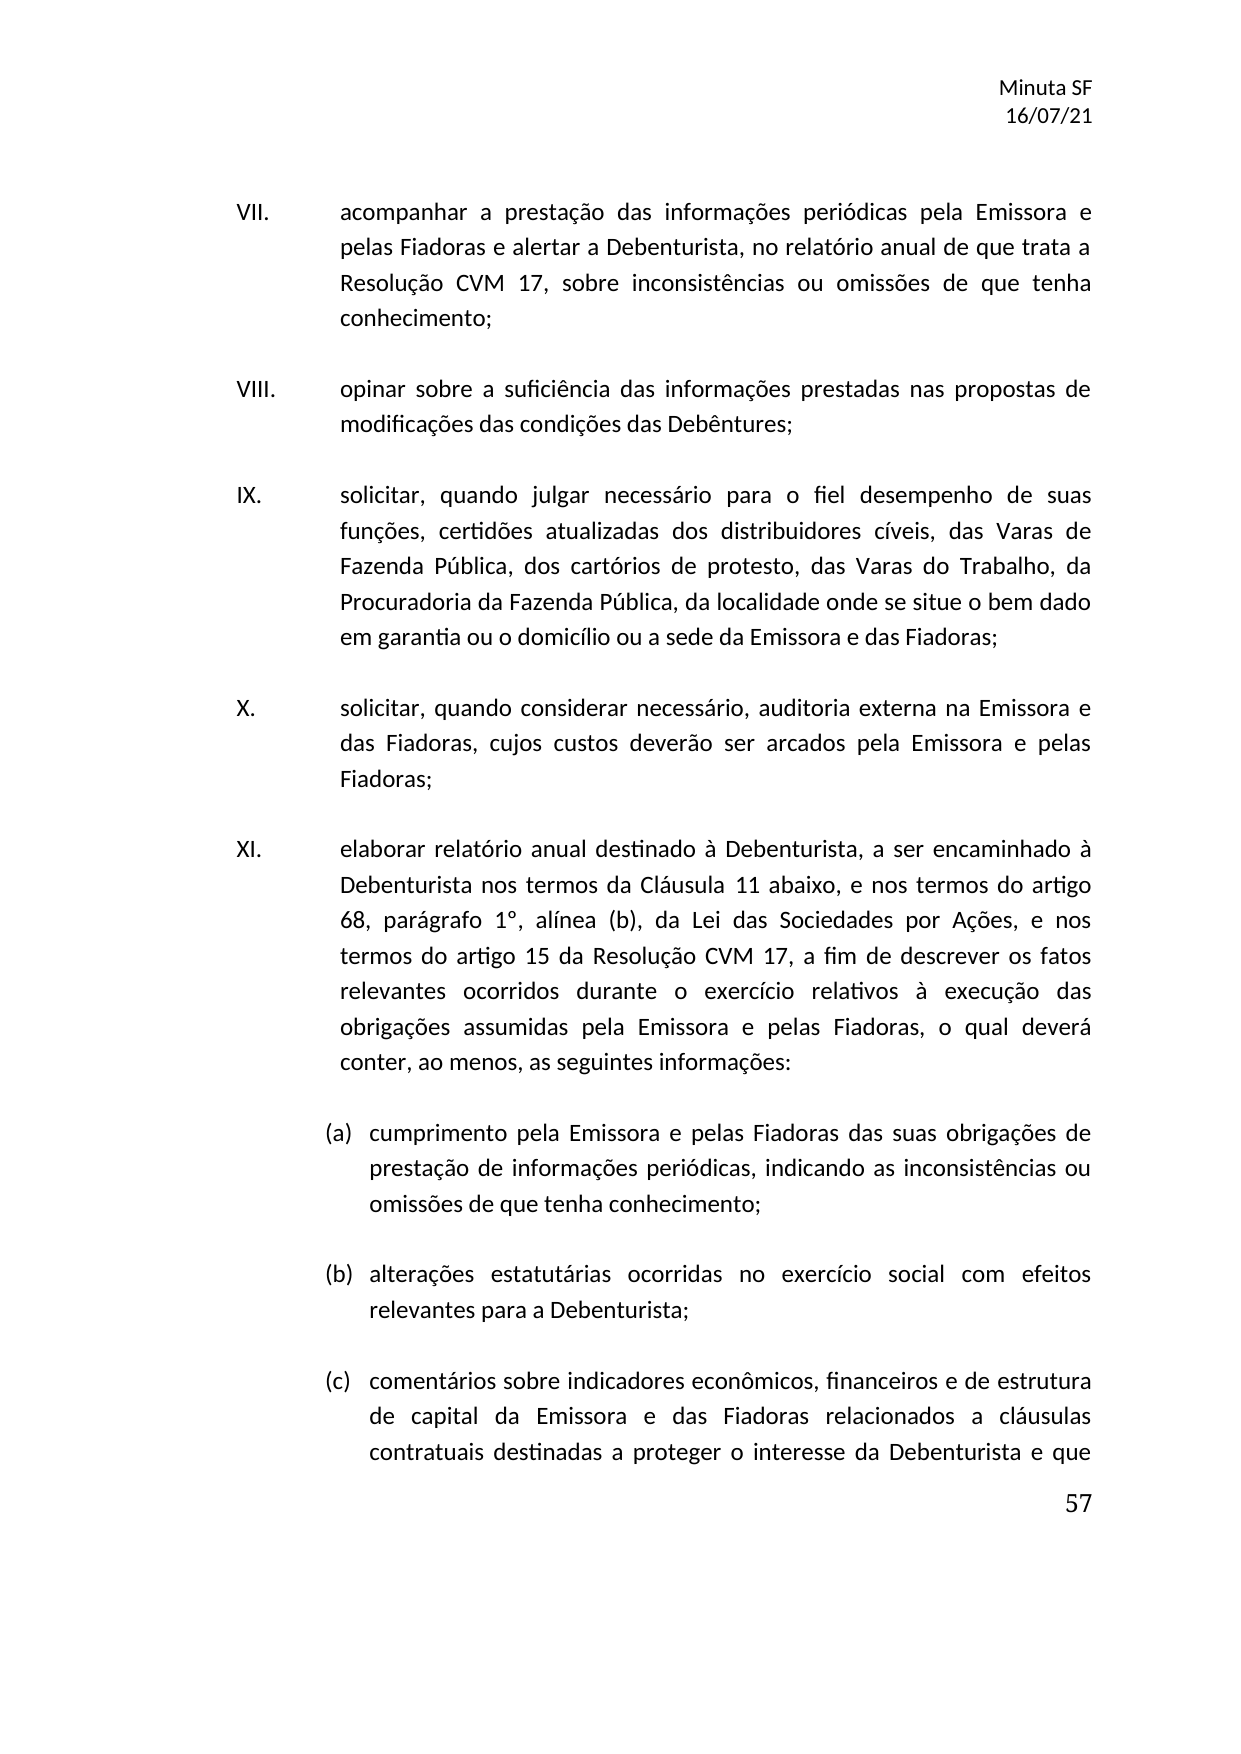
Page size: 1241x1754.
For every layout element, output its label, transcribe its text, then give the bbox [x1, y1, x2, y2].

list solicitar, quando considerar necessário, auditoria externa na Emissora e das Fiadoras, cujos custos deverão ser arcados pela Emissora e pelas Fiadoras; [236, 688, 1092, 794]
list elaborar relatório anual destinado à Debenturista, a ser encaminhado à Debenturista nos termos da Cláusula 11 abaixo, e nos termos do artigo 68, parágrafo 1º, alínea (b), da Lei das Sociedades por Ações, e nos termos do artigo 15 da Resolução CVM 17, a fim de descrever os fatos relevantes ocorridos durante o exercício relativos à execução das obrigações assumidas pela Emissora e pelas Fiadoras, o qual deverá conter, ao menos, as seguintes informações: [236, 829, 1092, 1077]
list solicitar, quando julgar necessário para o fiel desempenho de suas funções, certidões atualizadas dos distribuidores cíveis, das Varas de Fazenda Pública, dos cartórios de protesto, das Varas do Trabalho, da Procuradoria da Fazenda Pública, da localidade onde se situe o bem dado em garantia ou o domicílio ou a sede da Emissora e das Fiadoras; [236, 475, 1092, 652]
list acompanhar a prestação das informações periódicas pela Emissora e pelas Fiadoras e alertar a Debenturista, no relatório anual de que trata a Resolução CVM 17, sobre inconsistências ou omissões de que tenha conhecimento; [236, 192, 1092, 334]
list alterações estatutárias ocorridas no exercício social com efeitos relevantes para a Debenturista; [325, 1254, 1092, 1325]
list cumprimento pela Emissora e pelas Fiadoras das suas obrigações de prestação de informações periódicas, indicando as inconsistências ou omissões de que tenha conhecimento; [325, 1113, 1092, 1219]
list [325, 1361, 1092, 1467]
list opinar sobre a suficiência das informações prestadas nas propostas de modificações das condições das Debêntures; [236, 369, 1092, 440]
